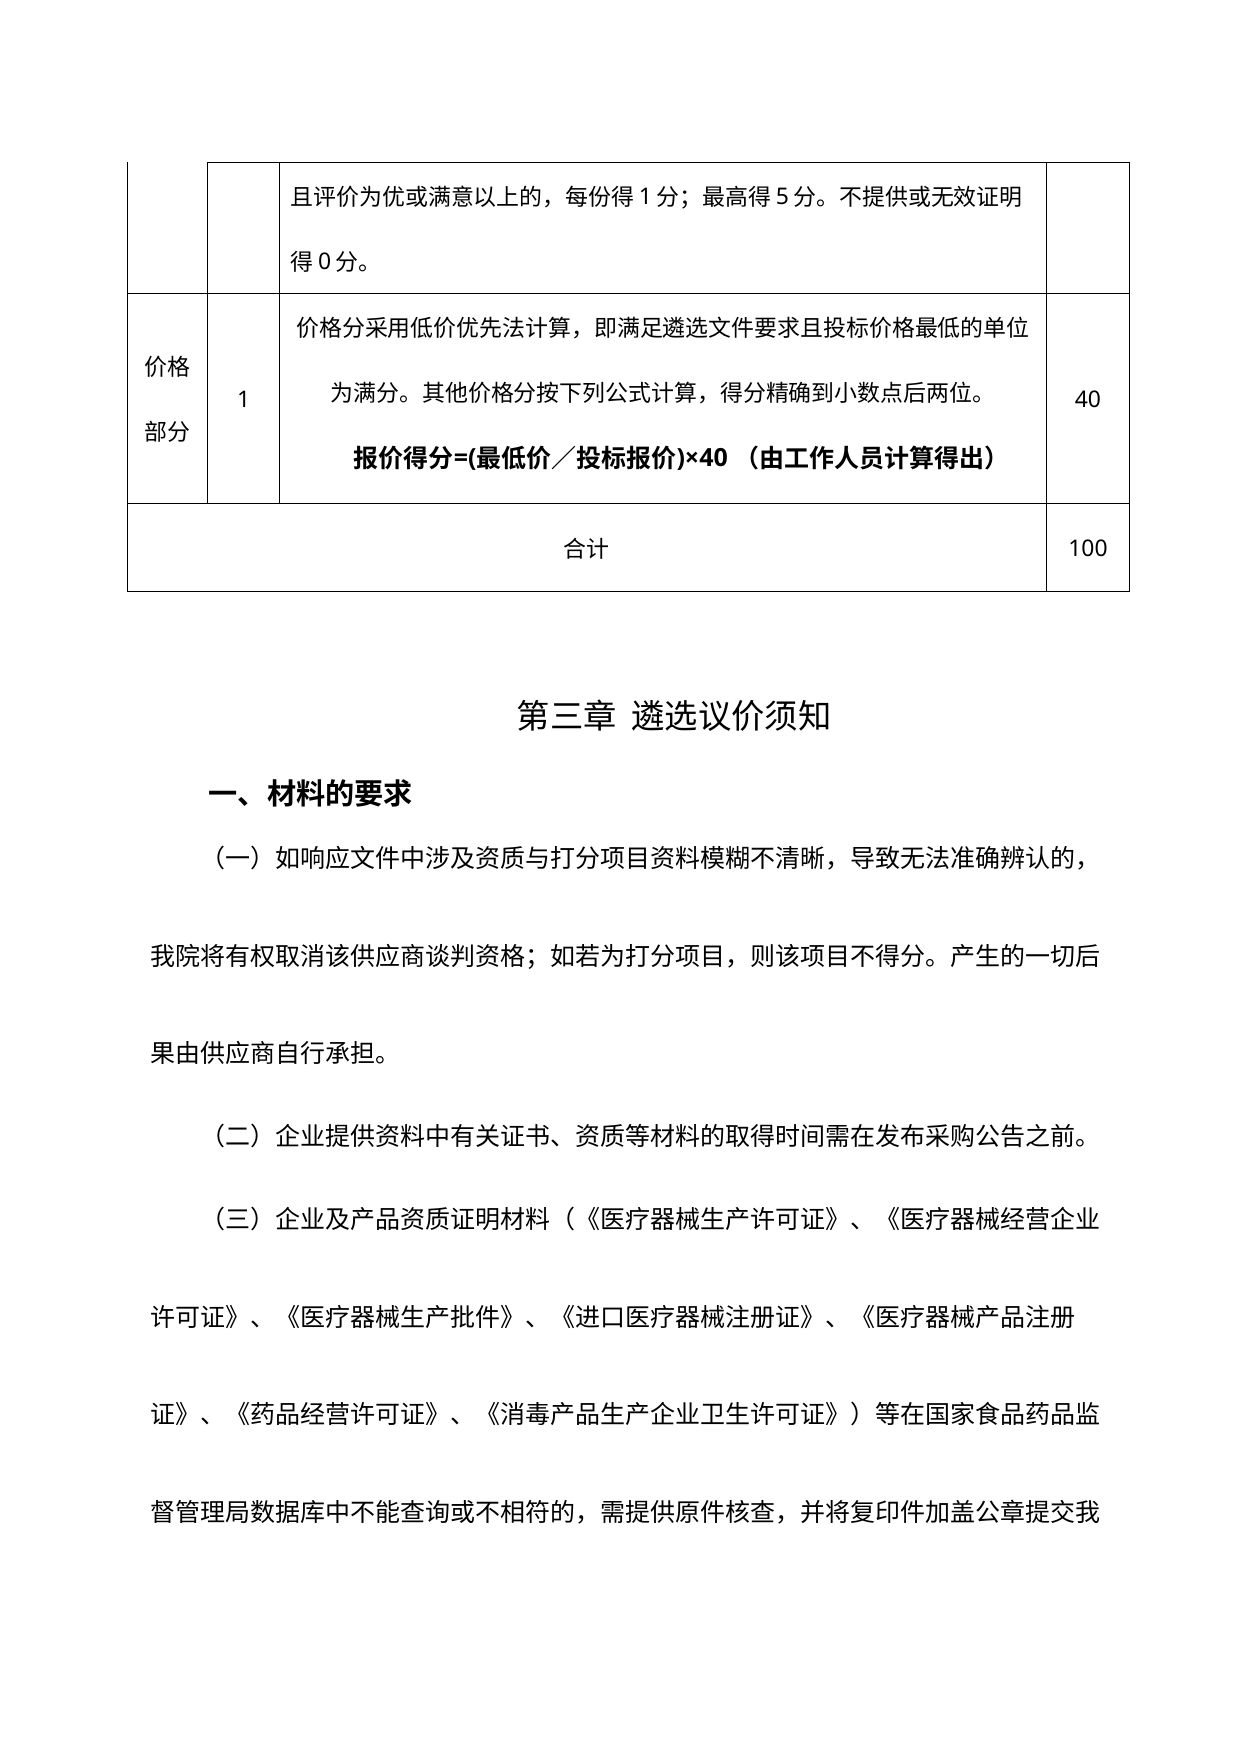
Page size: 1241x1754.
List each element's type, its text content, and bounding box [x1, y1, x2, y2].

table_cell 价格分采用低价优先法计算，即满足遴选文件要求且投标价格最低的单位为满分。其他价格分按下列公式计算，得分精确到小数点后两位。 报价得分=(最低价／投标报价)×40 （由工作人员计算得出） [280, 294, 1046, 503]
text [150, 1185, 1106, 1543]
table_cell 4 [208, 163, 279, 293]
table_cell 1 [208, 294, 279, 503]
text 一、材料的要求 [150, 759, 1106, 824]
table_cell 合计 [128, 504, 1046, 591]
text （二）企业提供资料中有关证书、资质等材料的取得时间需在发布采购公告之前。 [150, 1102, 1106, 1167]
subtitle 第三章 遴选议价须知 [150, 682, 1106, 747]
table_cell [280, 163, 1046, 293]
table_cell 价格部分 [128, 294, 207, 503]
table_cell 5 [1047, 163, 1129, 293]
table_cell 40 [1047, 294, 1129, 503]
table_cell 100 [1047, 504, 1129, 591]
text （一）如响应文件中涉及资质与打分项目资料模糊不清晰，导致无法准确辨认的，我院将有权取消该供应商谈判资格；如若为打分项目，则该项目不得分。产生的一切后果由供应商自行承担。 [150, 824, 1106, 1084]
